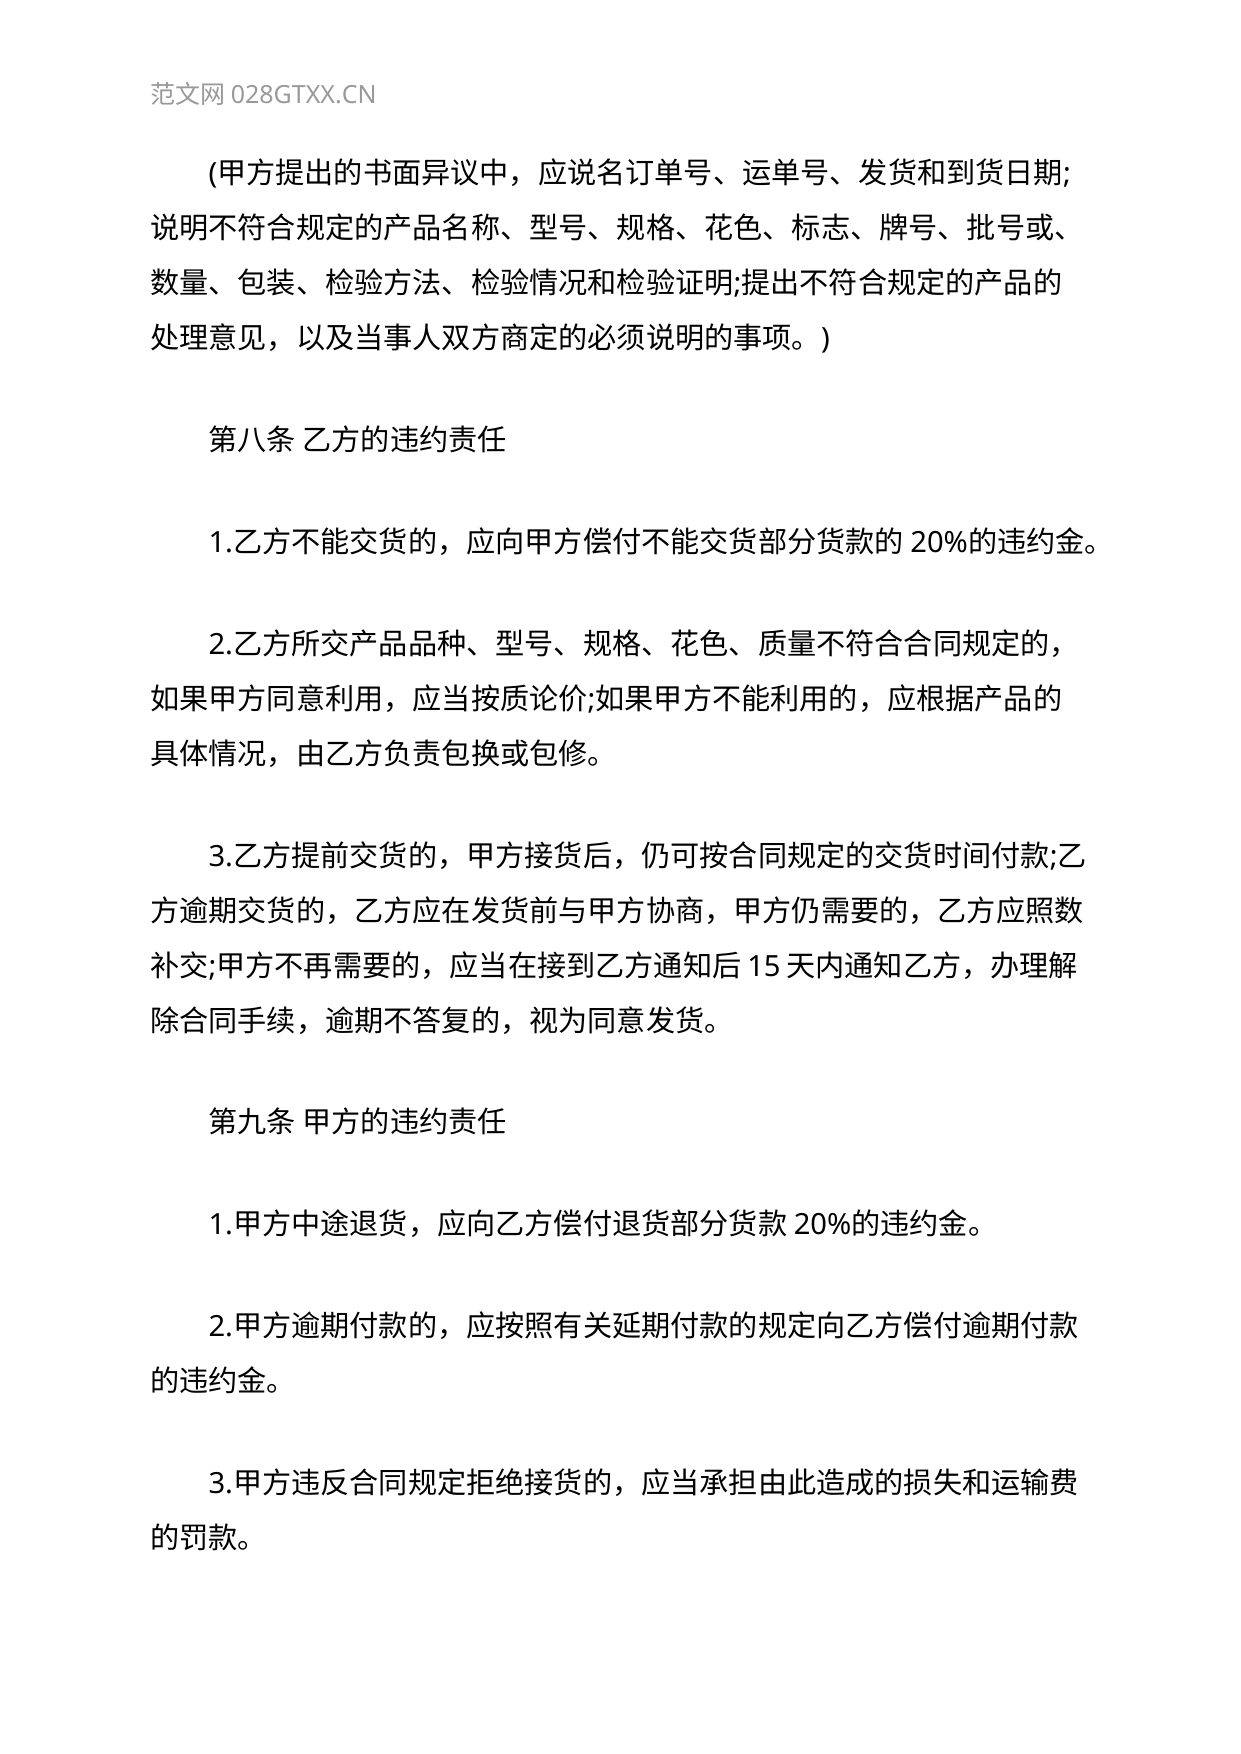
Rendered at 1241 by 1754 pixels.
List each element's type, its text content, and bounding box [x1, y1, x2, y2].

text 1.乙方不能交货的，应向甲方偿付不能交货部分货款的 20%的违约金。 [150, 519, 1090, 561]
text 第八条 乙方的违约责任 [150, 417, 1090, 459]
text 1.甲方中途退货，应向乙方偿付退货部分货款 20%的违约金。 [150, 1201, 1090, 1243]
text 3.甲方违反合同规定拒绝接货的，应当承担由此造成的损失和运输费的罚款。 [150, 1459, 1090, 1557]
text 第九条 甲方的违约责任 [150, 1099, 1090, 1141]
text 3.乙方提前交货的，甲方接货后，仍可按合同规定的交货时间付款;乙方逾期交货的，乙方应在发货前与甲方协商，甲方仍需要的，乙方应照数补交;甲方不再需要的，应当在接到乙方通知后15天内通知乙方，办理解除合同手续，逾期不答复的，视为同意发货。 [150, 832, 1090, 1039]
text (甲方提出的书面异议中，应说名订单号、运单号、发货和到货日期;说明不符合规定的产品名称、型号、规格、花色、标志、牌号、批号或、数量、包装、检验方法、检验情况和检验证明;提出不符合规定的产品的处理意见，以及当事人双方商定的必须说明的事项。) [150, 150, 1090, 357]
text 2.甲方逾期付款的，应按照有关延期付款的规定向乙方偿付逾期付款的违约金。 [150, 1303, 1090, 1400]
text 2.乙方所交产品品种、型号、规格、花色、质量不符合合同规定的，如果甲方同意利用，应当按质论价;如果甲方不能利用的，应根据产品的具体情况，由乙方负责包换或包修。 [150, 621, 1090, 773]
